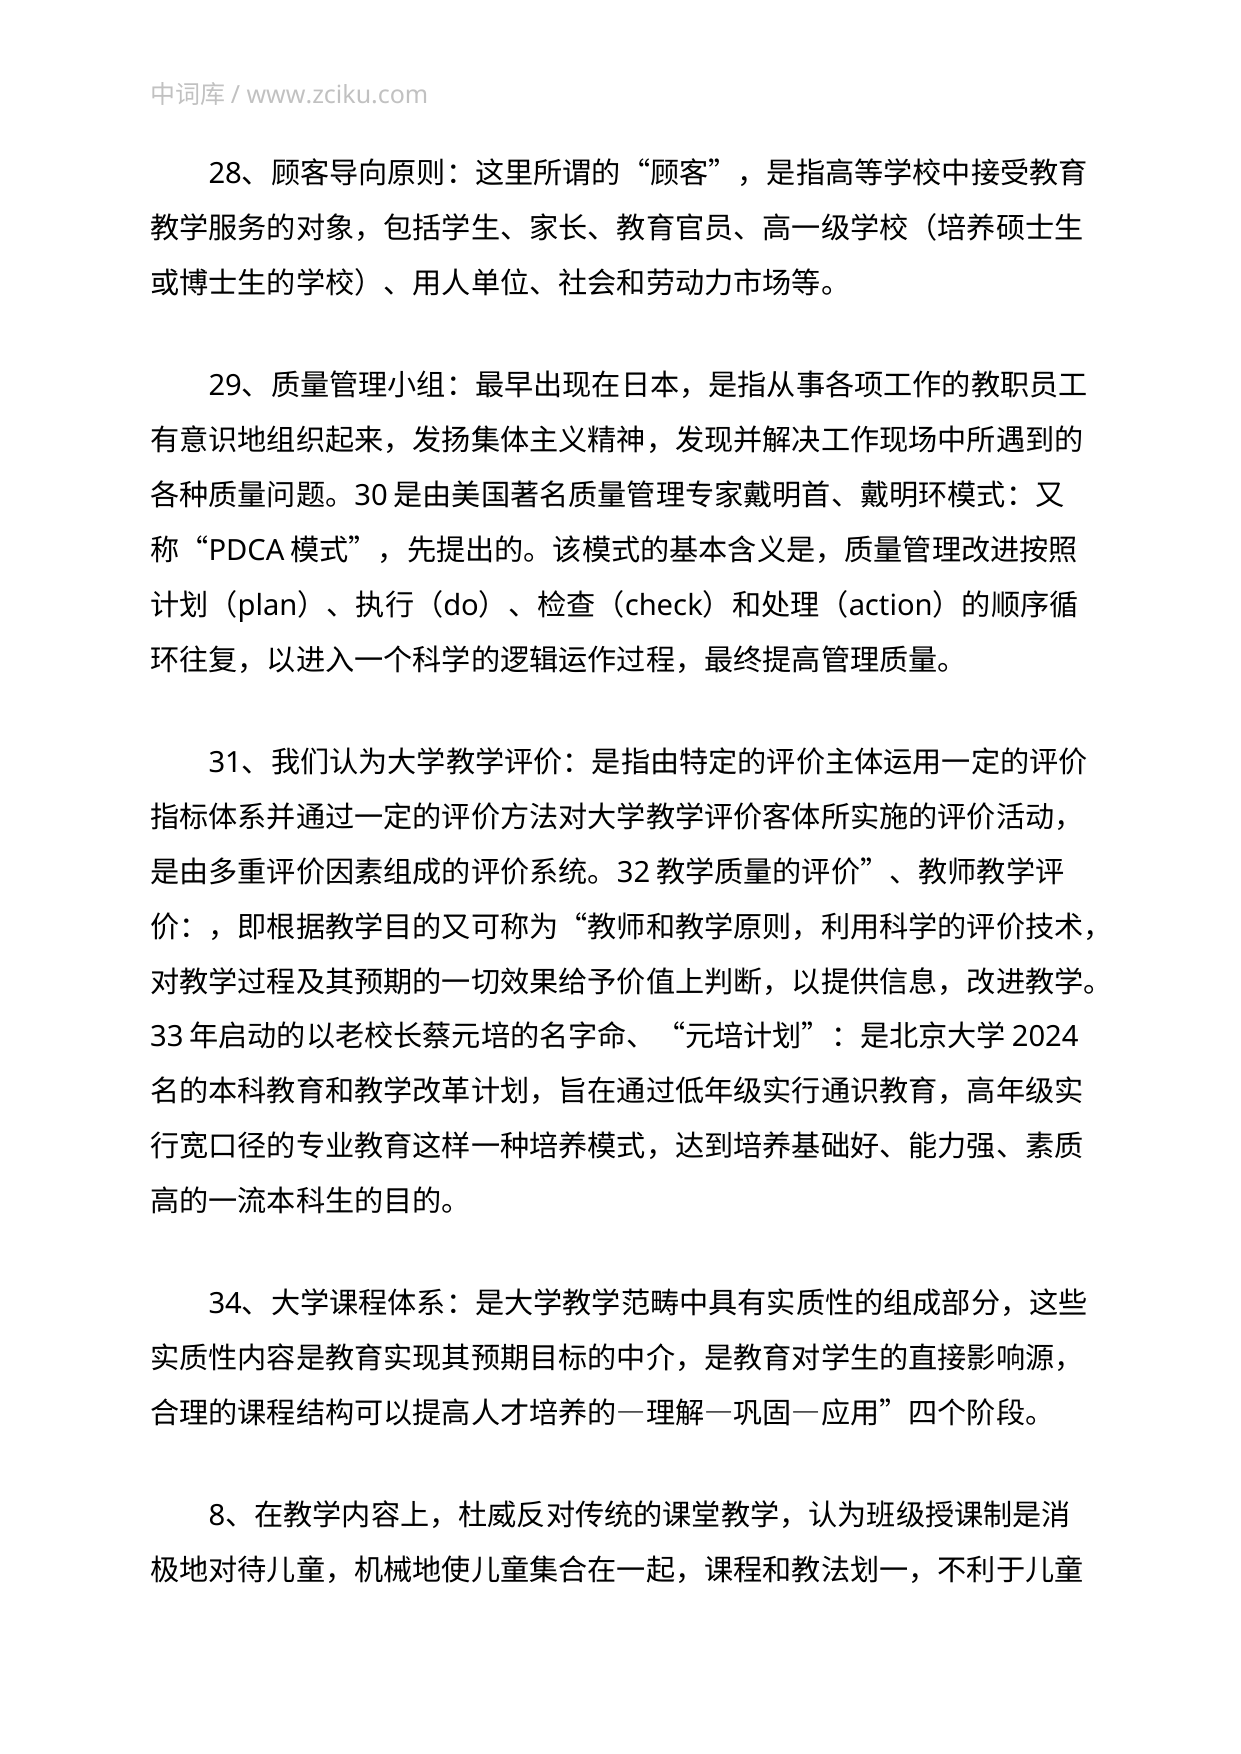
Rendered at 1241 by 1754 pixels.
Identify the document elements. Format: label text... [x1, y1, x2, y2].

text 29、质量管理小组：最早出现在日本，是指从事各项工作的教职员工有意识地组织起来，发扬集体主义精神，发现并解决工作现场中所遇到的各种质量问题。30是由美国著名质量管理专家戴明首、戴明环模式：又称“PDCA模式”，先提出的。该模式的基本含义是，质量管理改进按照计划（plan）、执行（do）、检查（check）和处理（action）的顺序循环往复，以进入一个科学的逻辑运作过程，最终提高管理质量。 [150, 362, 1090, 679]
text 34、大学课程体系：是大学教学范畴中具有实质性的组成部分，这些实质性内容是教育实现其预期目标的中介，是教育对学生的直接影响源，合理的课程结构可以提高人才培养的—理解—巩固—应用”四个阶段。 [150, 1279, 1090, 1432]
text 31、我们认为大学教学评价：是指由特定的评价主体运用一定的评价指标体系并通过一定的评价方法对大学教学评价客体所实施的评价活动，是由多重评价因素组成的评价系统。32教学质量的评价”、教师教学评价：，即根据教学目的又可称为“教师和教学原则，利用科学的评价技术，对教学过程及其预期的一切效果给予价值上判断，以提供信息，改进教学。33年启动的以老校长蔡元培的名字命、“元培计划”：是北京大学2024名的本科教育和教学改革计划，旨在通过低年级实行通识教育，高年级实行宽口径的专业教育这样一种培养模式，达到培养基础好、能力强、素质高的一流本科生的目的。 [150, 738, 1090, 1220]
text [150, 1491, 1090, 1588]
text 28、顾客导向原则：这里所谓的“顾客”，是指高等学校中接受教育教学服务的对象，包括学生、家长、教育官员、高一级学校（培养硕士生或博士生的学校）、用人单位、社会和劳动力市场等。 [150, 150, 1090, 302]
